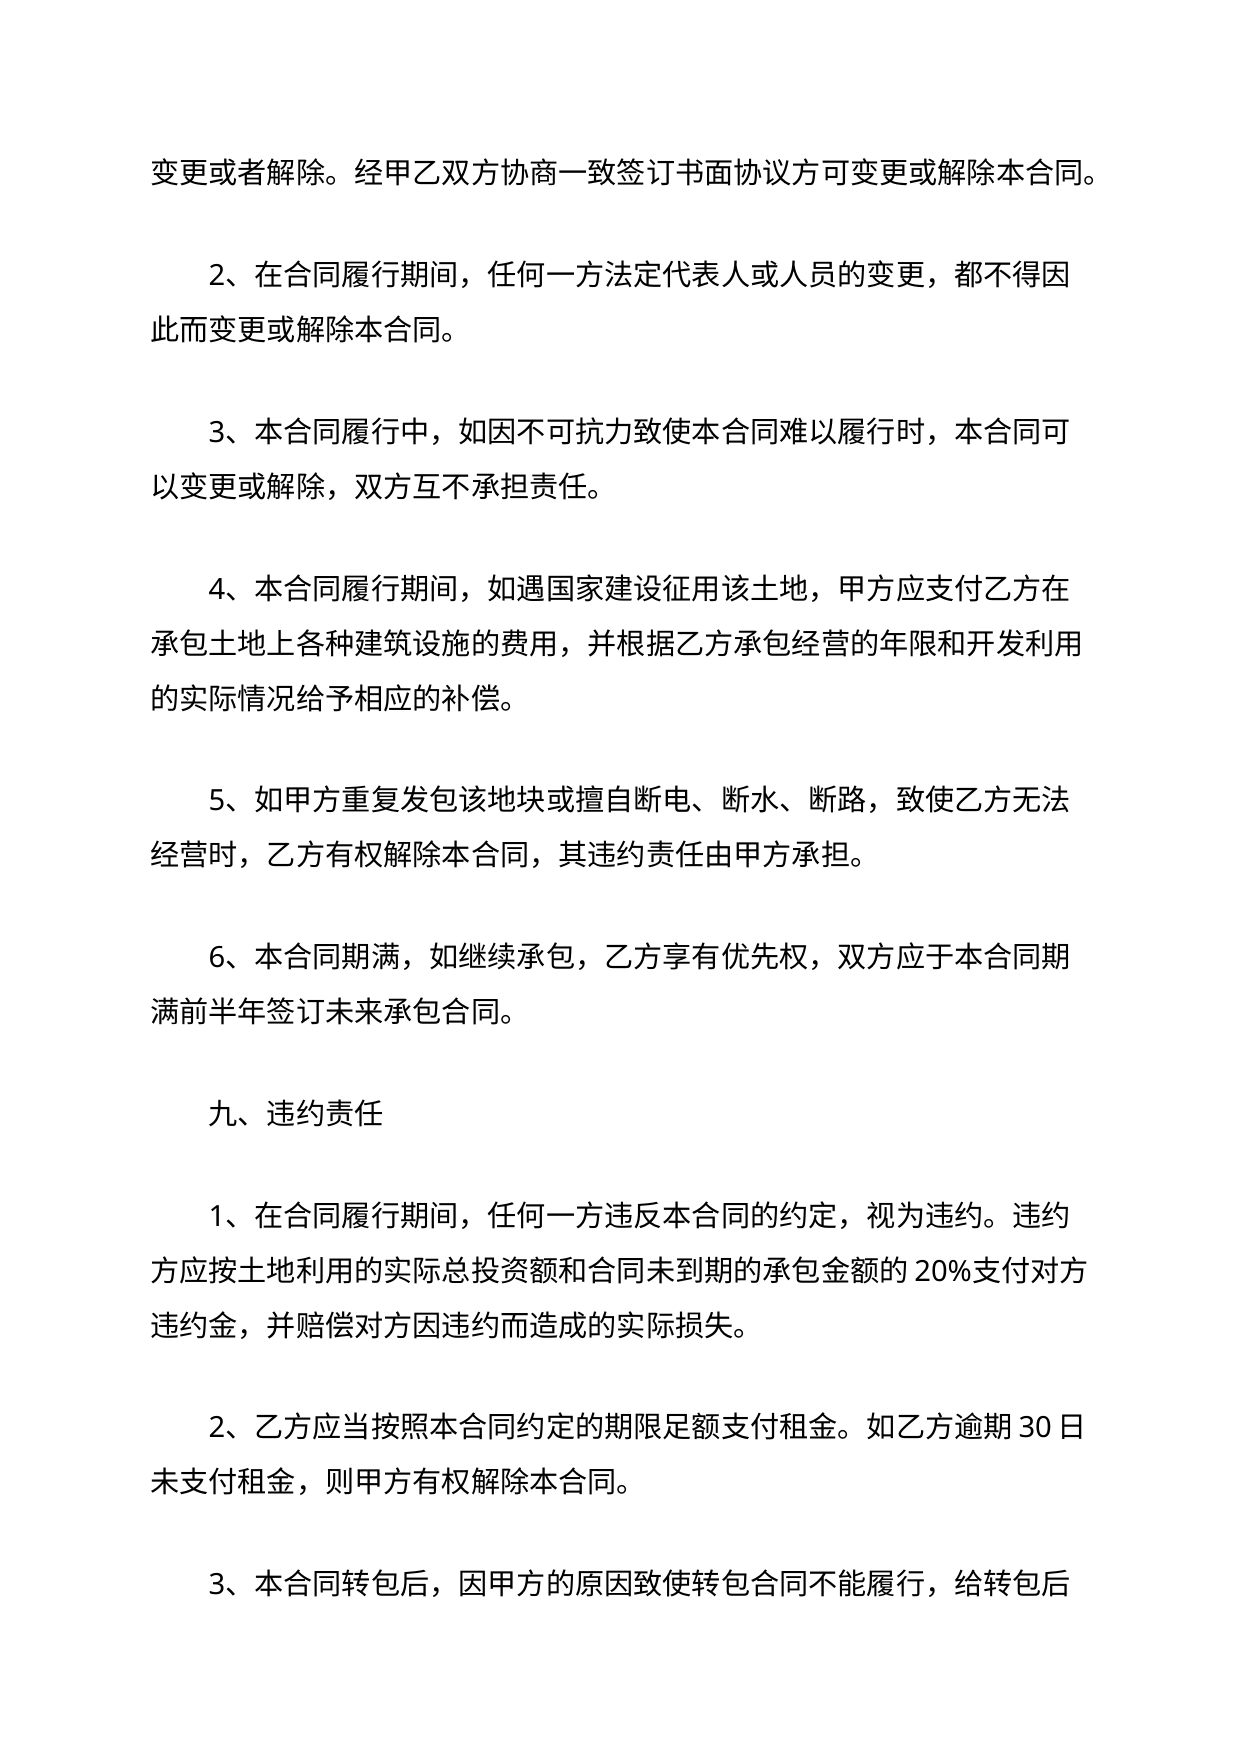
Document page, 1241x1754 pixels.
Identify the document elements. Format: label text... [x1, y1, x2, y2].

text 2、在合同履行期间，任何一方法定代表人或人员的变更，都不得因此而变更或解除本合同。 [150, 252, 1090, 349]
text 6、本合同期满，如继续承包，乙方享有优先权，双方应于本合同期满前半年签订未来承包合同。 [150, 934, 1090, 1031]
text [150, 150, 1090, 192]
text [150, 1561, 1090, 1603]
text 九、违约责任 [150, 1091, 1090, 1133]
text 3、本合同履行中，如因不可抗力致使本合同难以履行时，本合同可以变更或解除，双方互不承担责任。 [150, 408, 1090, 506]
text 5、如甲方重复发包该地块或擅自断电、断水、断路，致使乙方无法经营时，乙方有权解除本合同，其违约责任由甲方承担。 [150, 777, 1090, 874]
text 2、乙方应当按照本合同约定的期限足额支付租金。如乙方逾期30日未支付租金，则甲方有权解除本合同。 [150, 1404, 1090, 1501]
text 1、在合同履行期间，任何一方违反本合同的约定，视为违约。违约方应按土地利用的实际总投资额和合同未到期的承包金额的20%支付对方违约金，并赔偿对方因违约而造成的实际损失。 [150, 1192, 1090, 1344]
text 4、本合同履行期间，如遇国家建设征用该土地，甲方应支付乙方在承包土地上各种建筑设施的费用，并根据乙方承包经营的年限和开发利用的实际情况给予相应的补偿。 [150, 565, 1090, 717]
